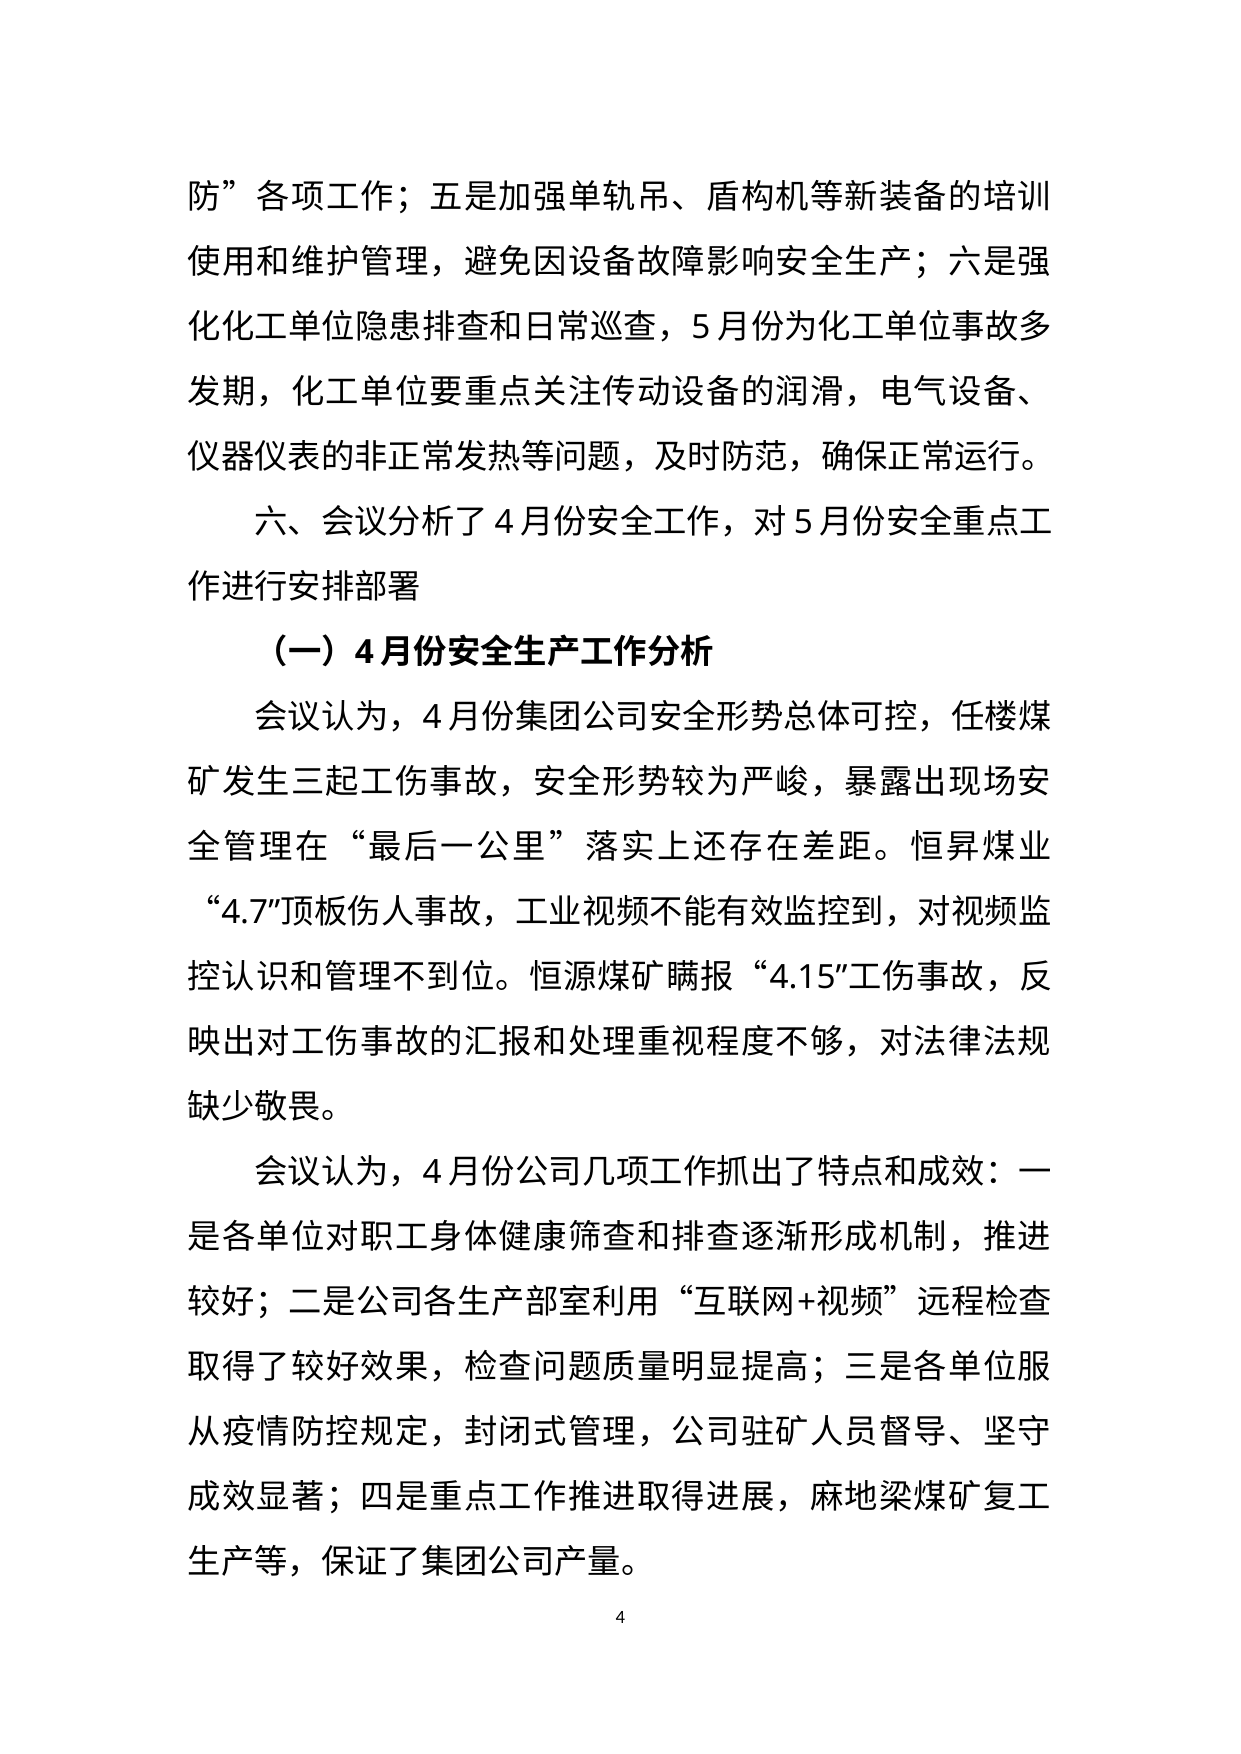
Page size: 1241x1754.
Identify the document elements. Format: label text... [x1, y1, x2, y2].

text 六、会议分析了4月份安全工作，对5月份安全重点工作进行安排部署 [187, 487, 1053, 617]
text （一）4月份安全生产工作分析 [187, 617, 1053, 682]
text 会议认为，4月份公司几项工作抓出了特点和成效：一是各单位对职工身体健康筛查和排查逐渐形成机制，推进较好；二是公司各生产部室利用“互联网+视频”远程检查取得了较好效果，检查问题质量明显提高；三是各单位服从疫情防控规定，封闭式管理，公司驻矿人员督导、坚守成效显著；四是重点工作推进取得进展，麻地梁煤矿复工生产等，保证了集团公司产量。 [187, 1137, 1053, 1592]
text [187, 162, 1053, 487]
text 会议认为，4月份集团公司安全形势总体可控，任楼煤矿发生三起工伤事故，安全形势较为严峻，暴露出现场安全管理在“最后一公里”落实上还存在差距。恒昇煤业“4.7”顶板伤人事故，工业视频不能有效监控到，对视频监控认识和管理不到位。恒源煤矿瞒报“4.15”工伤事故，反映出对工伤事故的汇报和处理重视程度不够，对法律法规缺少敬畏。 [187, 682, 1053, 1137]
